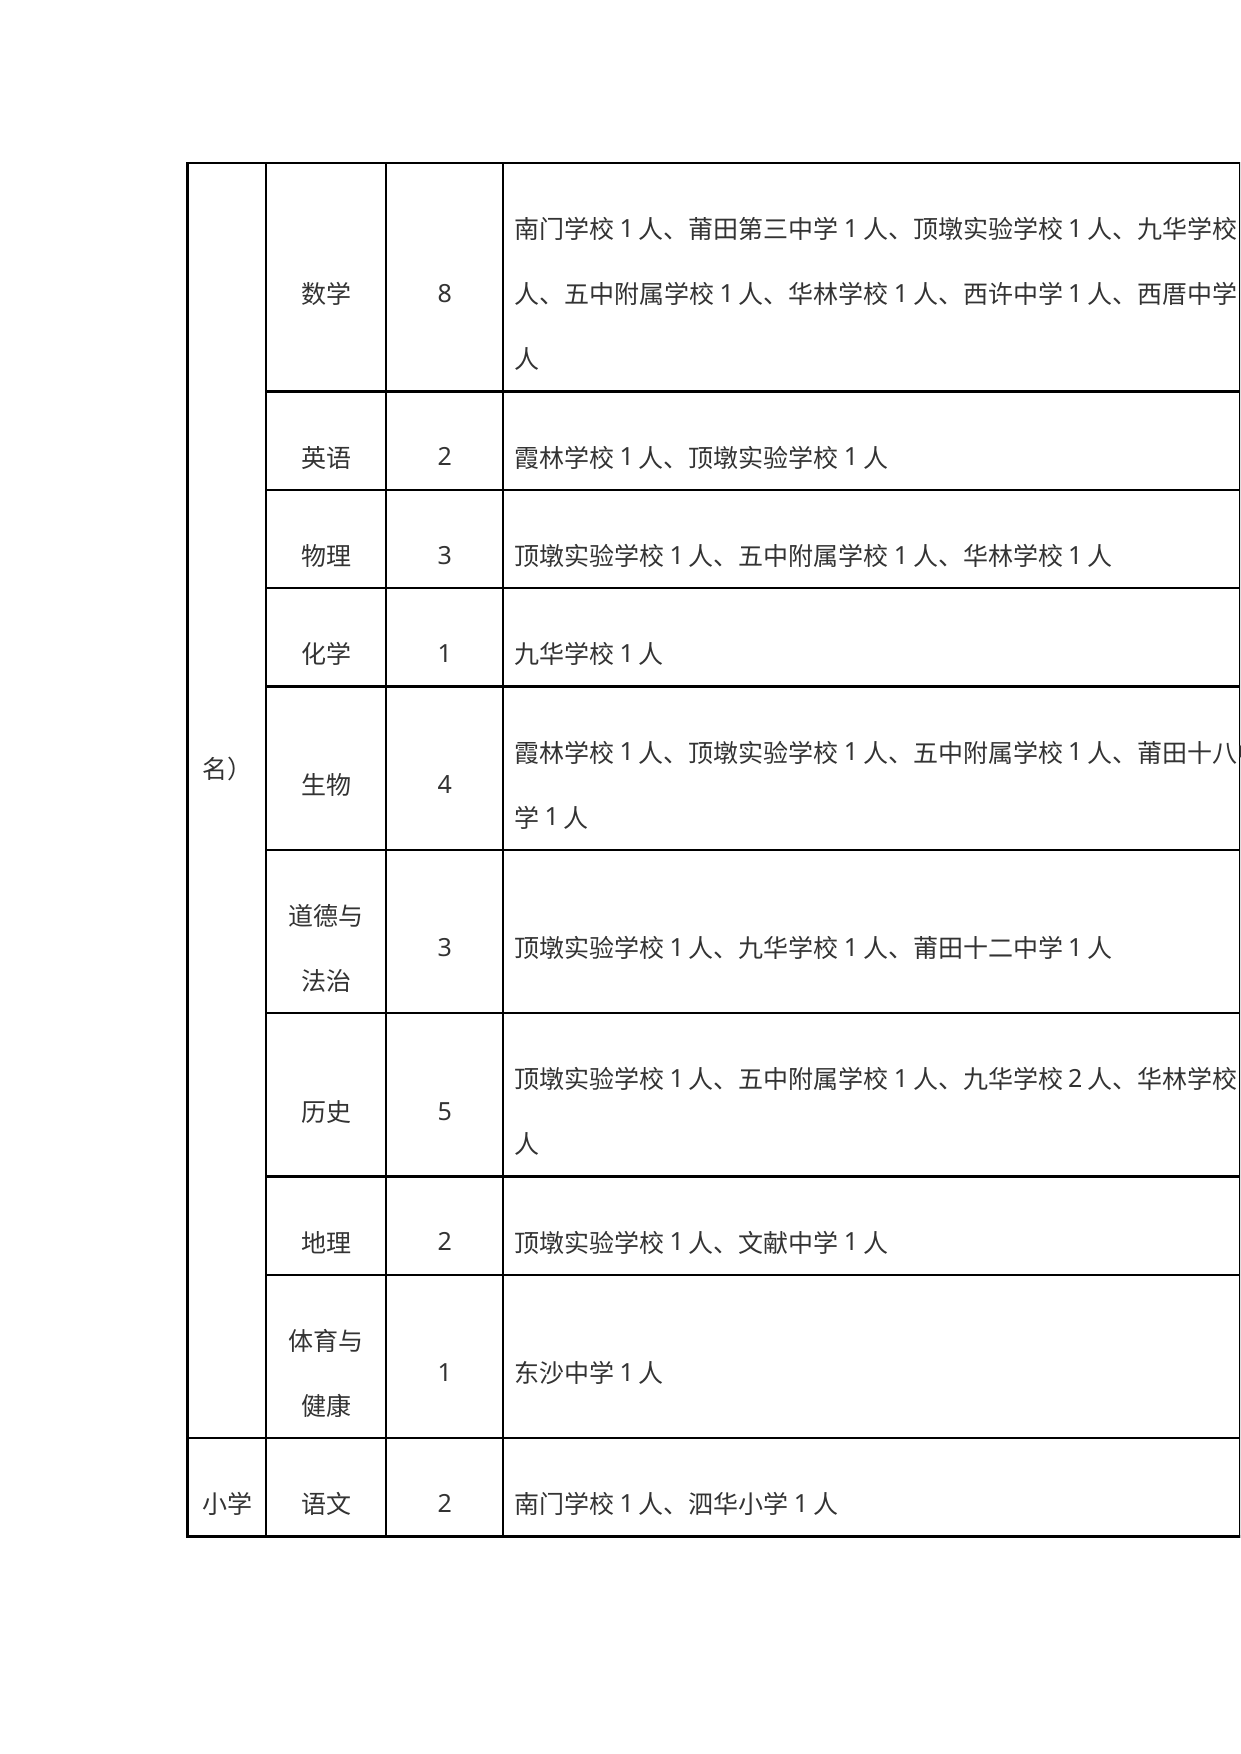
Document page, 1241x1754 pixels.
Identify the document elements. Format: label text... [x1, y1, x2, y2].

table_cell 地理 [267, 1178, 385, 1274]
table_cell 1 [387, 589, 502, 685]
table_cell 3 [387, 851, 502, 1012]
table_cell 5 [387, 1014, 502, 1175]
table_cell 化学 [267, 589, 385, 685]
table_cell 顶墩实验学校1人、五中附属学校1人、华林学校1人 [504, 491, 1239, 587]
table_cell 8 [387, 164, 502, 390]
table_cell 2 [387, 393, 502, 489]
table_cell 初中（33名） [189, 164, 265, 1437]
table_cell 物理 [267, 491, 385, 587]
table_cell 英语 [267, 393, 385, 489]
table_cell 顶墩实验学校1人、五中附属学校1人、九华学校2人、华林学校1人 [504, 1014, 1239, 1175]
table_cell 语文 [267, 1439, 385, 1535]
table_cell 顶墩实验学校1人、九华学校1人、莆田十二中学1人 [504, 851, 1239, 1012]
table_cell 霞林学校1人、顶墩实验学校1人 [504, 393, 1239, 489]
table_cell 2 [387, 1439, 502, 1535]
table_cell 4 [387, 688, 502, 849]
table_cell 3 [387, 491, 502, 587]
table_cell 霞林学校1人、顶墩实验学校1人、五中附属学校1人、莆田十八中学1人 [504, 688, 1239, 849]
table_cell 南门学校1人、泗华小学1人 [504, 1439, 1239, 1535]
table_cell 南门学校1人、莆田第三中学1人、顶墩实验学校1人、九华学校1人、五中附属学校1人、华林学校1人、西许中学1人、西厝中学1人 [504, 164, 1239, 390]
table_cell 数学 [267, 164, 385, 390]
table_cell 小学（7名） [189, 1439, 265, 1535]
table_cell 体育与健康 [267, 1276, 385, 1437]
table_cell 生物 [267, 688, 385, 849]
table_cell 1 [387, 1276, 502, 1437]
table_cell 2 [387, 1178, 502, 1274]
table_cell 顶墩实验学校1人、文献中学1人 [504, 1178, 1239, 1274]
table_cell 九华学校1人 [504, 589, 1239, 685]
table_cell 历史 [267, 1014, 385, 1175]
table_cell 东沙中学1人 [504, 1276, 1239, 1437]
table_cell 道德与法治 [267, 851, 385, 1012]
